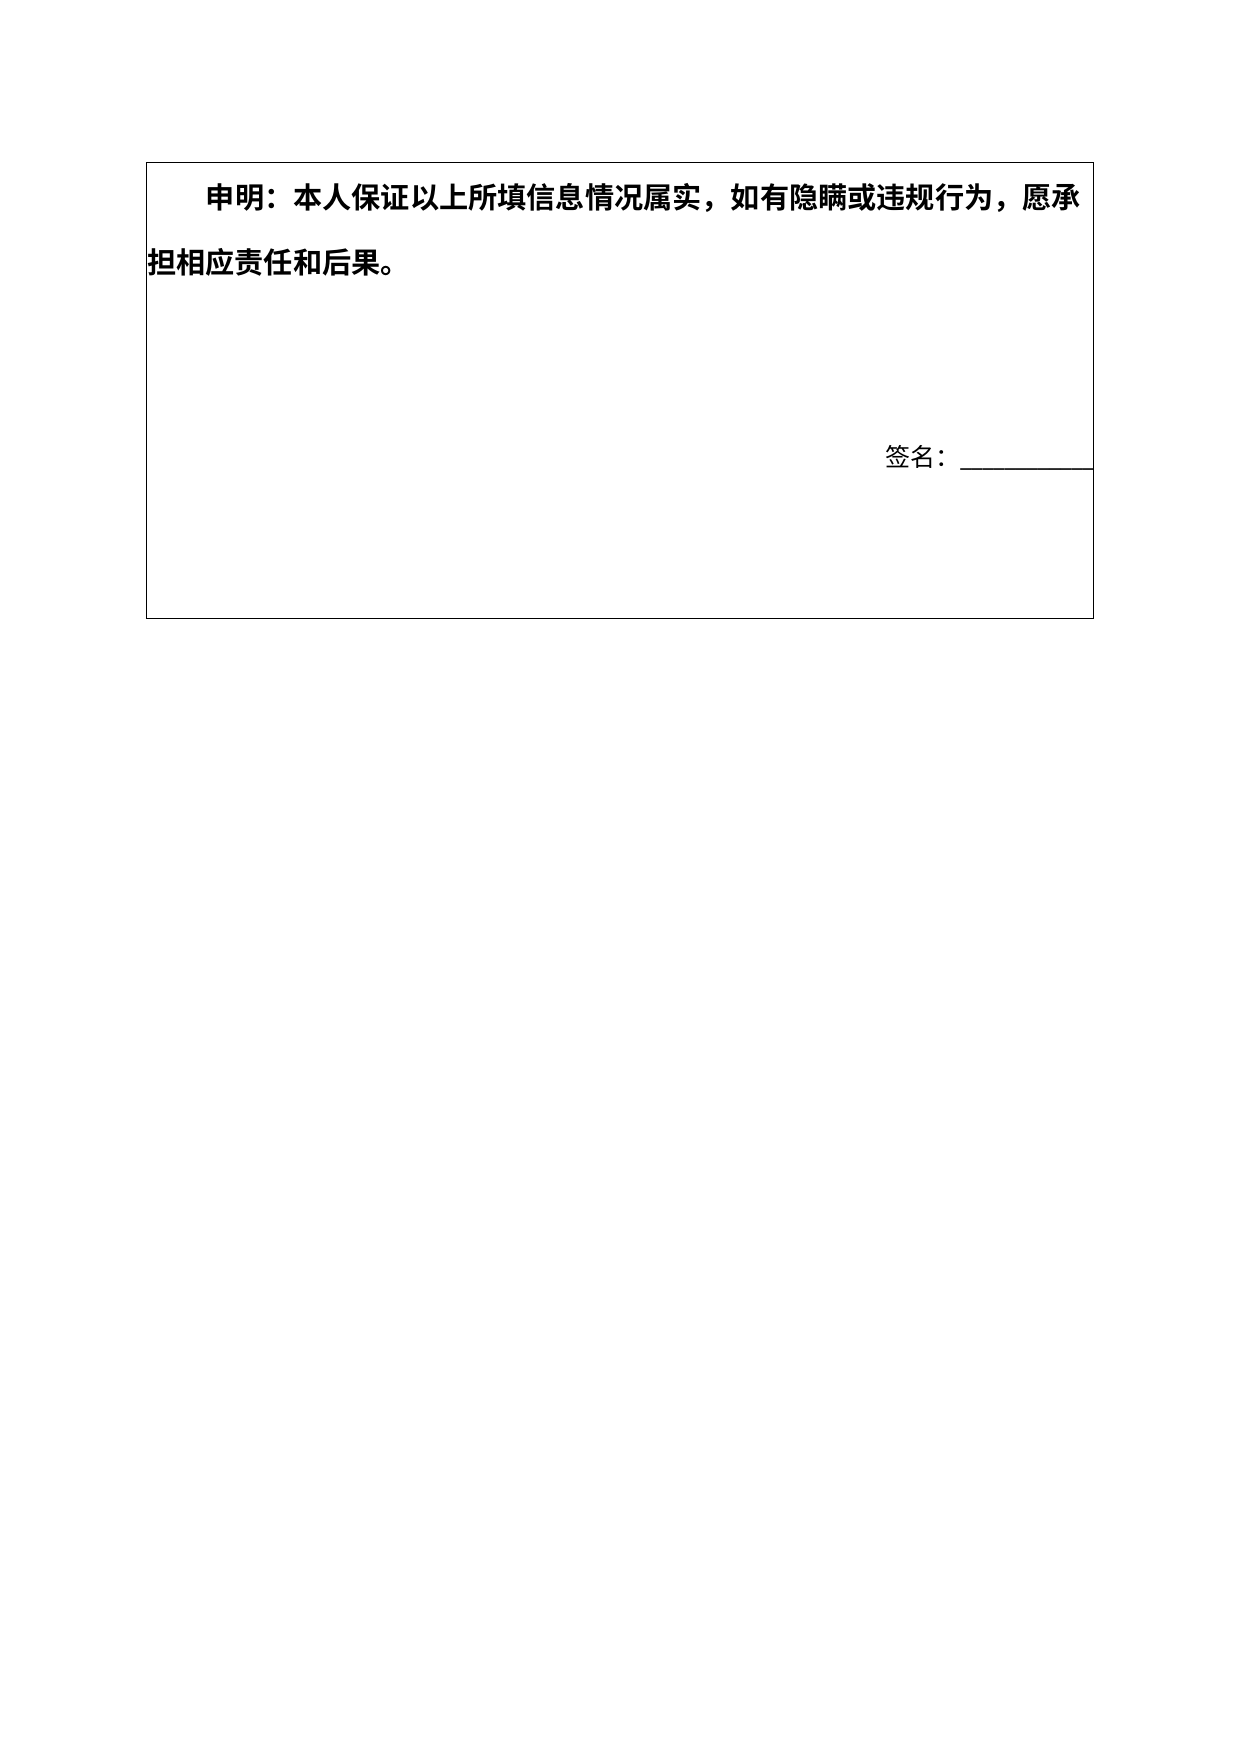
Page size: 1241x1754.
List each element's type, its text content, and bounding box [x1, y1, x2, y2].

table_cell 申明：本人保证以上所填信息情况属实，如有隐瞒或违规行为，愿承担相应责任和后果。 签名：____________ [147, 163, 1093, 618]
